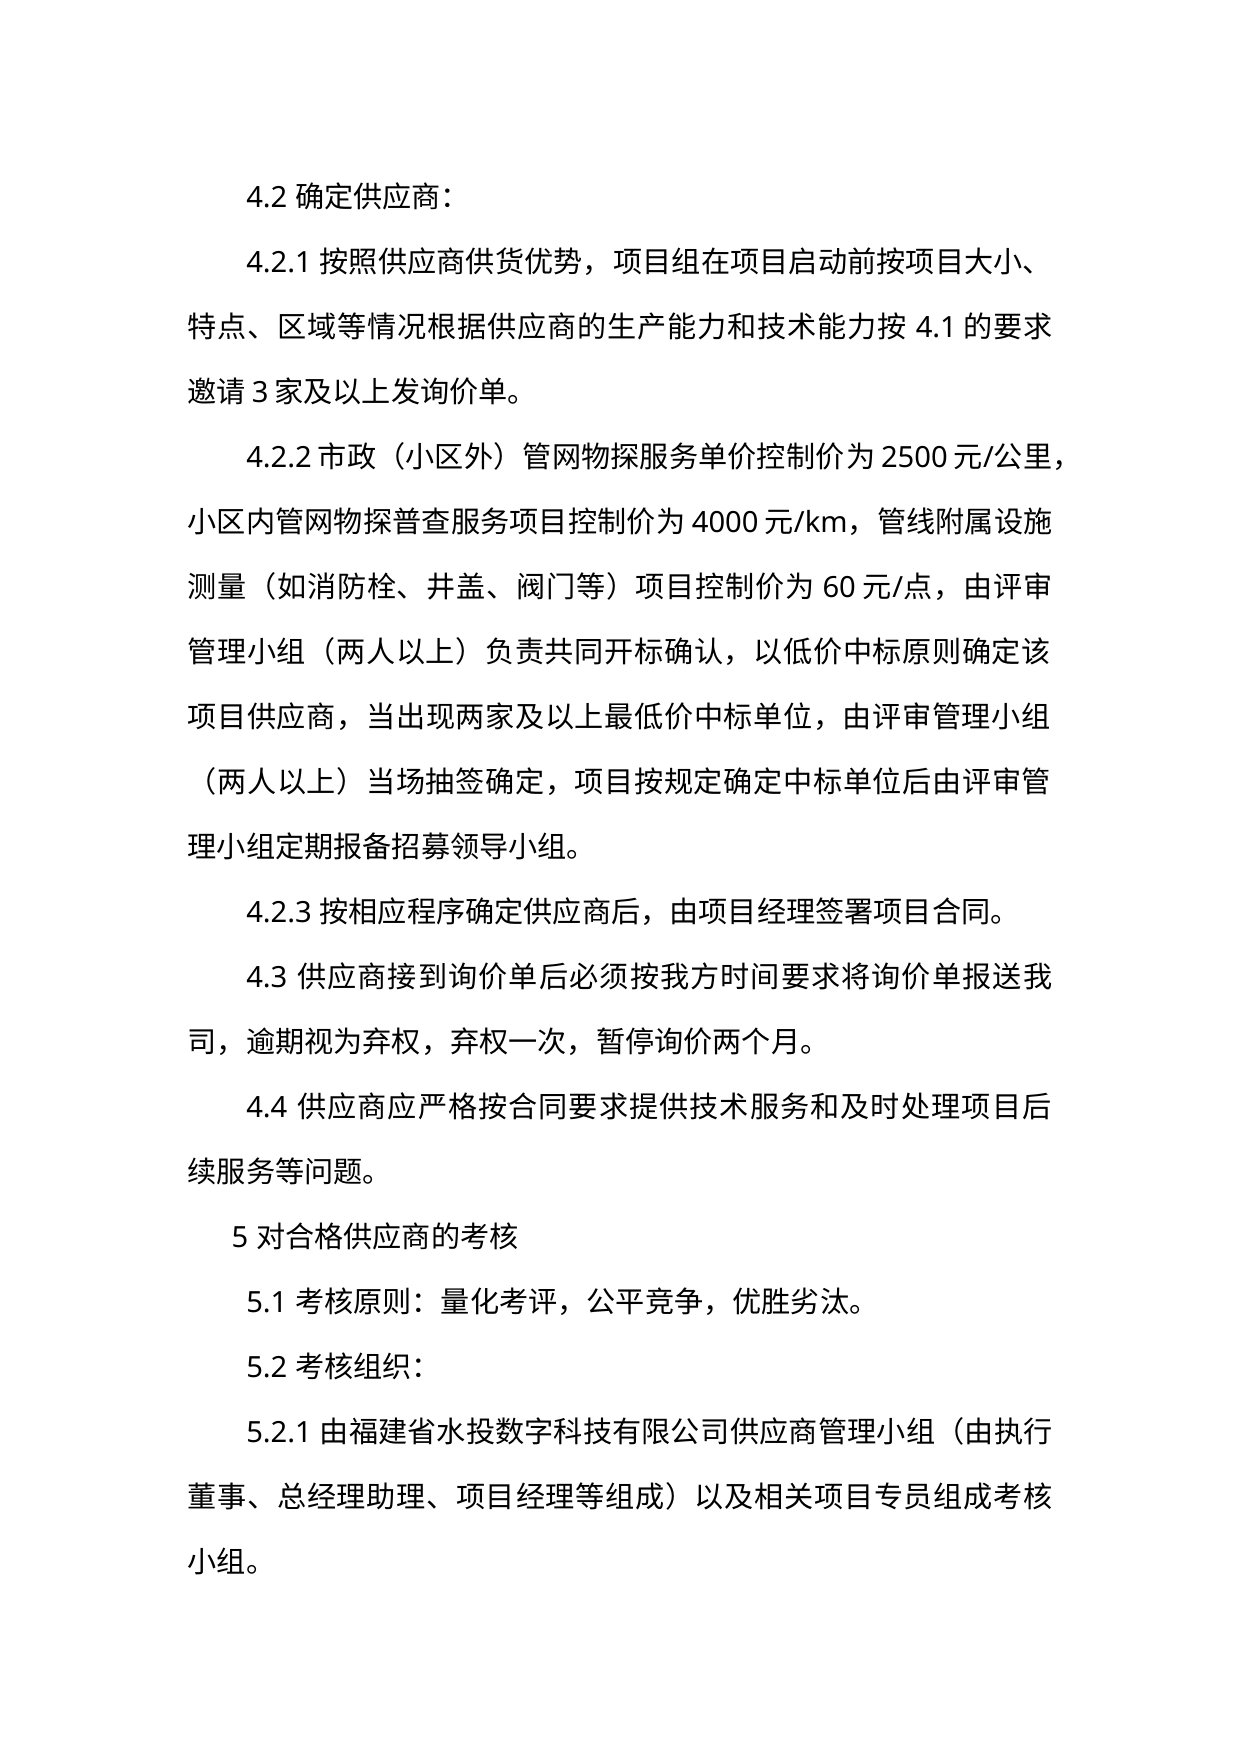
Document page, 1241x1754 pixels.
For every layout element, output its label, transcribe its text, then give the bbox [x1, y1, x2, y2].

text 4.2.2市政（小区外）管网物探服务单价控制价为2500元/公里，小区内管网物探普查服务项目控制价为4000元/km，管线附属设施测量（如消防栓、井盖、阀门等）项目控制价为60元/点，由评审管理小组（两人以上）负责共同开标确认，以低价中标原则确定该项目供应商，当出现两家及以上最低价中标单位，由评审管理小组（两人以上）当场抽签确定，项目按规定确定中标单位后由评审管理小组定期报备招募领导小组。 [187, 422, 1053, 877]
text 4.4 供应商应严格按合同要求提供技术服务和及时处理项目后续服务等问题。 [187, 1072, 1053, 1202]
text 4.2.3 按相应程序确定供应商后，由项目经理签署项目合同。 [187, 877, 1053, 942]
text 5 对合格供应商的考核 [187, 1202, 1053, 1267]
text 5.1 考核原则：量化考评，公平竞争，优胜劣汰。 [187, 1267, 1053, 1332]
text 4.2.1 按照供应商供货优势，项目组在项目启动前按项目大小、特点、区域等情况根据供应商的生产能力和技术能力按4.1的要求邀请3家及以上发询价单。 [187, 227, 1053, 422]
text 4.3 供应商接到询价单后必须按我方时间要求将询价单报送我司，逾期视为弃权，弃权一次，暂停询价两个月。 [187, 942, 1053, 1072]
text 4.2 确定供应商： [187, 162, 1053, 227]
text 5.2 考核组织： [187, 1332, 1053, 1397]
text 5.2.1 由福建省水投数字科技有限公司供应商管理小组（由执行董事、总经理助理、项目经理等组成）以及相关项目专员组成考核小组。 [187, 1397, 1053, 1592]
